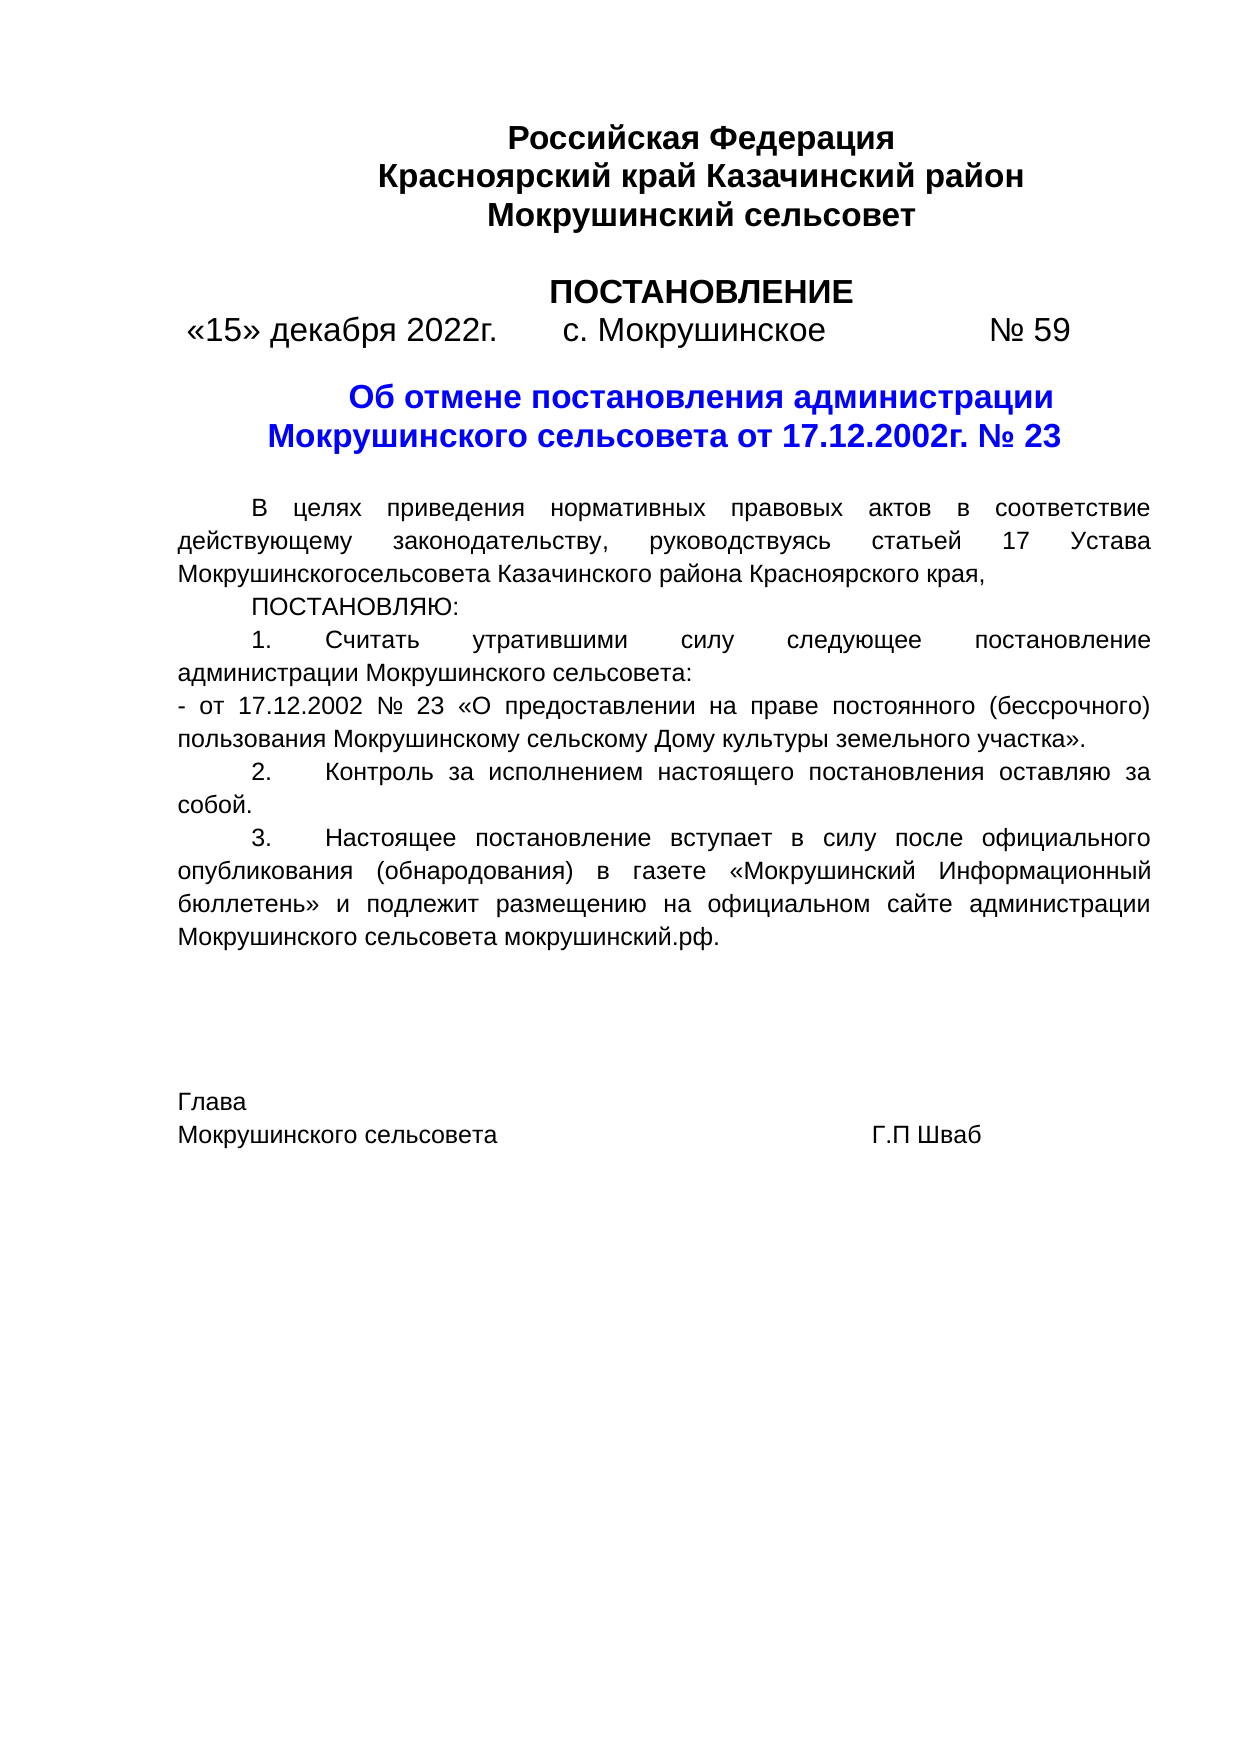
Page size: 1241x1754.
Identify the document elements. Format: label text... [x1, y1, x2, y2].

text «15» декабря 2022г. с. Мокрушинское № 59 [177, 310, 1152, 349]
text ПОСТАНОВЛЕНИЕ [177, 272, 1152, 310]
text Об отмене постановления администрации Мокрушинского сельсовета от 17.12.2002г. № 23 [177, 377, 1152, 454]
text ПОСТАНОВЛЯЮ: [177, 592, 1152, 621]
text Красноярский край Казачинский район [177, 157, 1152, 195]
text Глава [177, 1087, 1152, 1116]
list Считать утратившими силу следующее постановление администрации Мокрушинского сельсовета: [177, 625, 1152, 687]
list Контроль за исполнением настоящего постановления оставляю за собой. [177, 757, 1152, 819]
text - от 17.12.2002 № 23 «О предоставлении на праве постоянного (бессрочного) пользования Мокрушинскому сельскому Дому культуры земельного участка». [177, 691, 1152, 753]
text В целях приведения нормативных правовых актов в соответствие действующему законодательству, руководствуясь статьей 17 Устава Мокрушинскогосельсовета Казачинского района Красноярского края, [177, 493, 1152, 587]
list Настоящее постановление вступает в силу после официального опубликования (обнародования) в газете «Мокрушинский Информационный бюллетень» и подлежит размещению на официальном сайте администрации Мокрушинского сельсовета мокрушинский.рф. [177, 823, 1152, 951]
text Российская Федерация [177, 118, 1152, 157]
text Мокрушинский сельсовет [177, 195, 1152, 233]
text Мокрушинского сельсовета Г.П Шваб [177, 1120, 1152, 1149]
